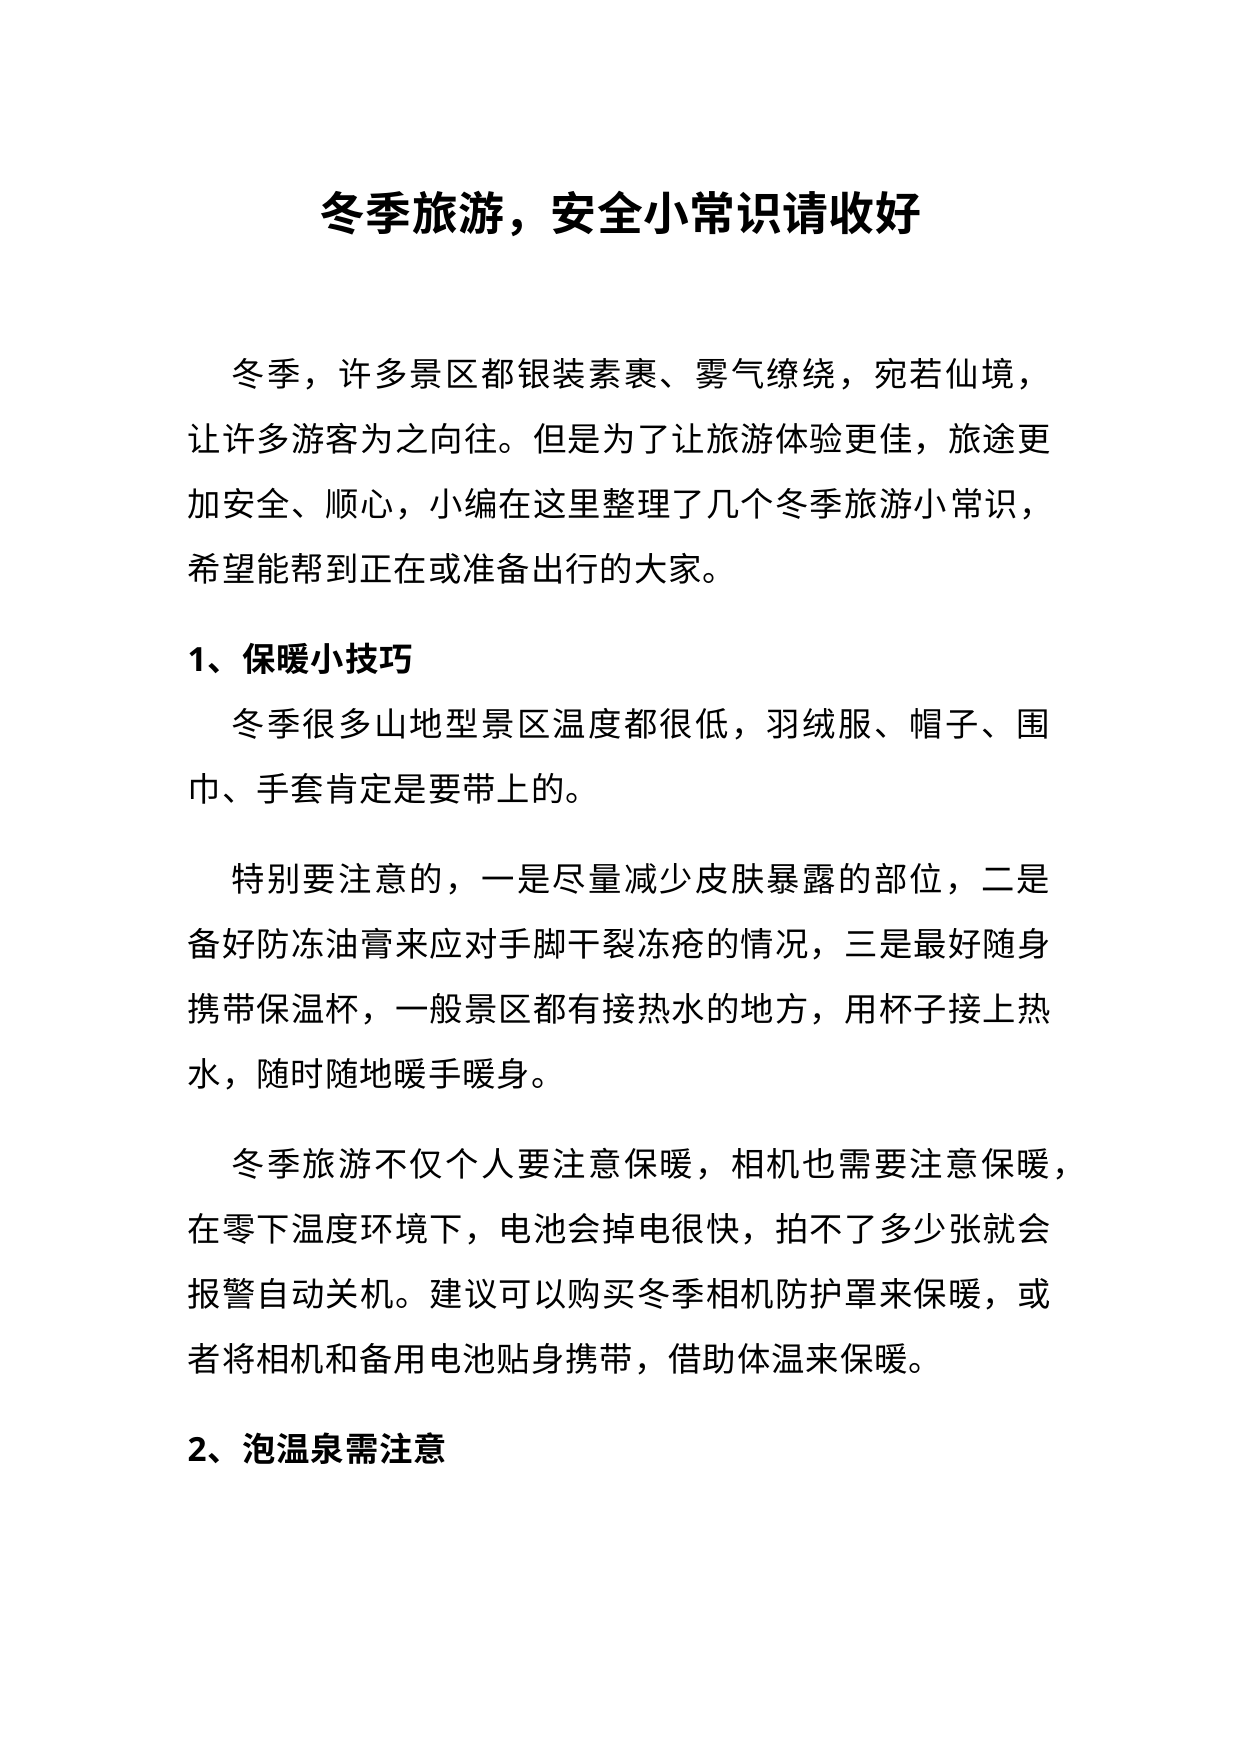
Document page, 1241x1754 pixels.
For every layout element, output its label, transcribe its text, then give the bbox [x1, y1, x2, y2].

text 1、保暖小技巧 [187, 624, 1053, 689]
text 2、泡温泉需注意 [187, 1414, 1053, 1479]
text 特别要注意的，一是尽量减少皮肤暴露的部位，二是备好防冻油膏来应对手脚干裂冻疮的情况，三是最好随身携带保温杯，一般景区都有接热水的地方，用杯子接上热水，随时随地暖手暖身。 [187, 844, 1053, 1104]
subtitle 冬季旅游，安全小常识请收好 [187, 162, 1053, 259]
text 冬季旅游不仅个人要注意保暖，相机也需要注意保暖，在零下温度环境下，电池会掉电很快，拍不了多少张就会报警自动关机。建议可以购买冬季相机防护罩来保暖，或者将相机和备用电池贴身携带，借助体温来保暖。 [187, 1129, 1053, 1389]
text 冬季，许多景区都银装素裹、雾气缭绕，宛若仙境，让许多游客为之向往。但是为了让旅游体验更佳，旅途更加安全、顺心，小编在这里整理了几个冬季旅游小常识，希望能帮到正在或准备出行的大家。 [187, 339, 1053, 599]
text 冬季很多山地型景区温度都很低，羽绒服、帽子、围巾、手套肯定是要带上的。 [187, 689, 1053, 819]
